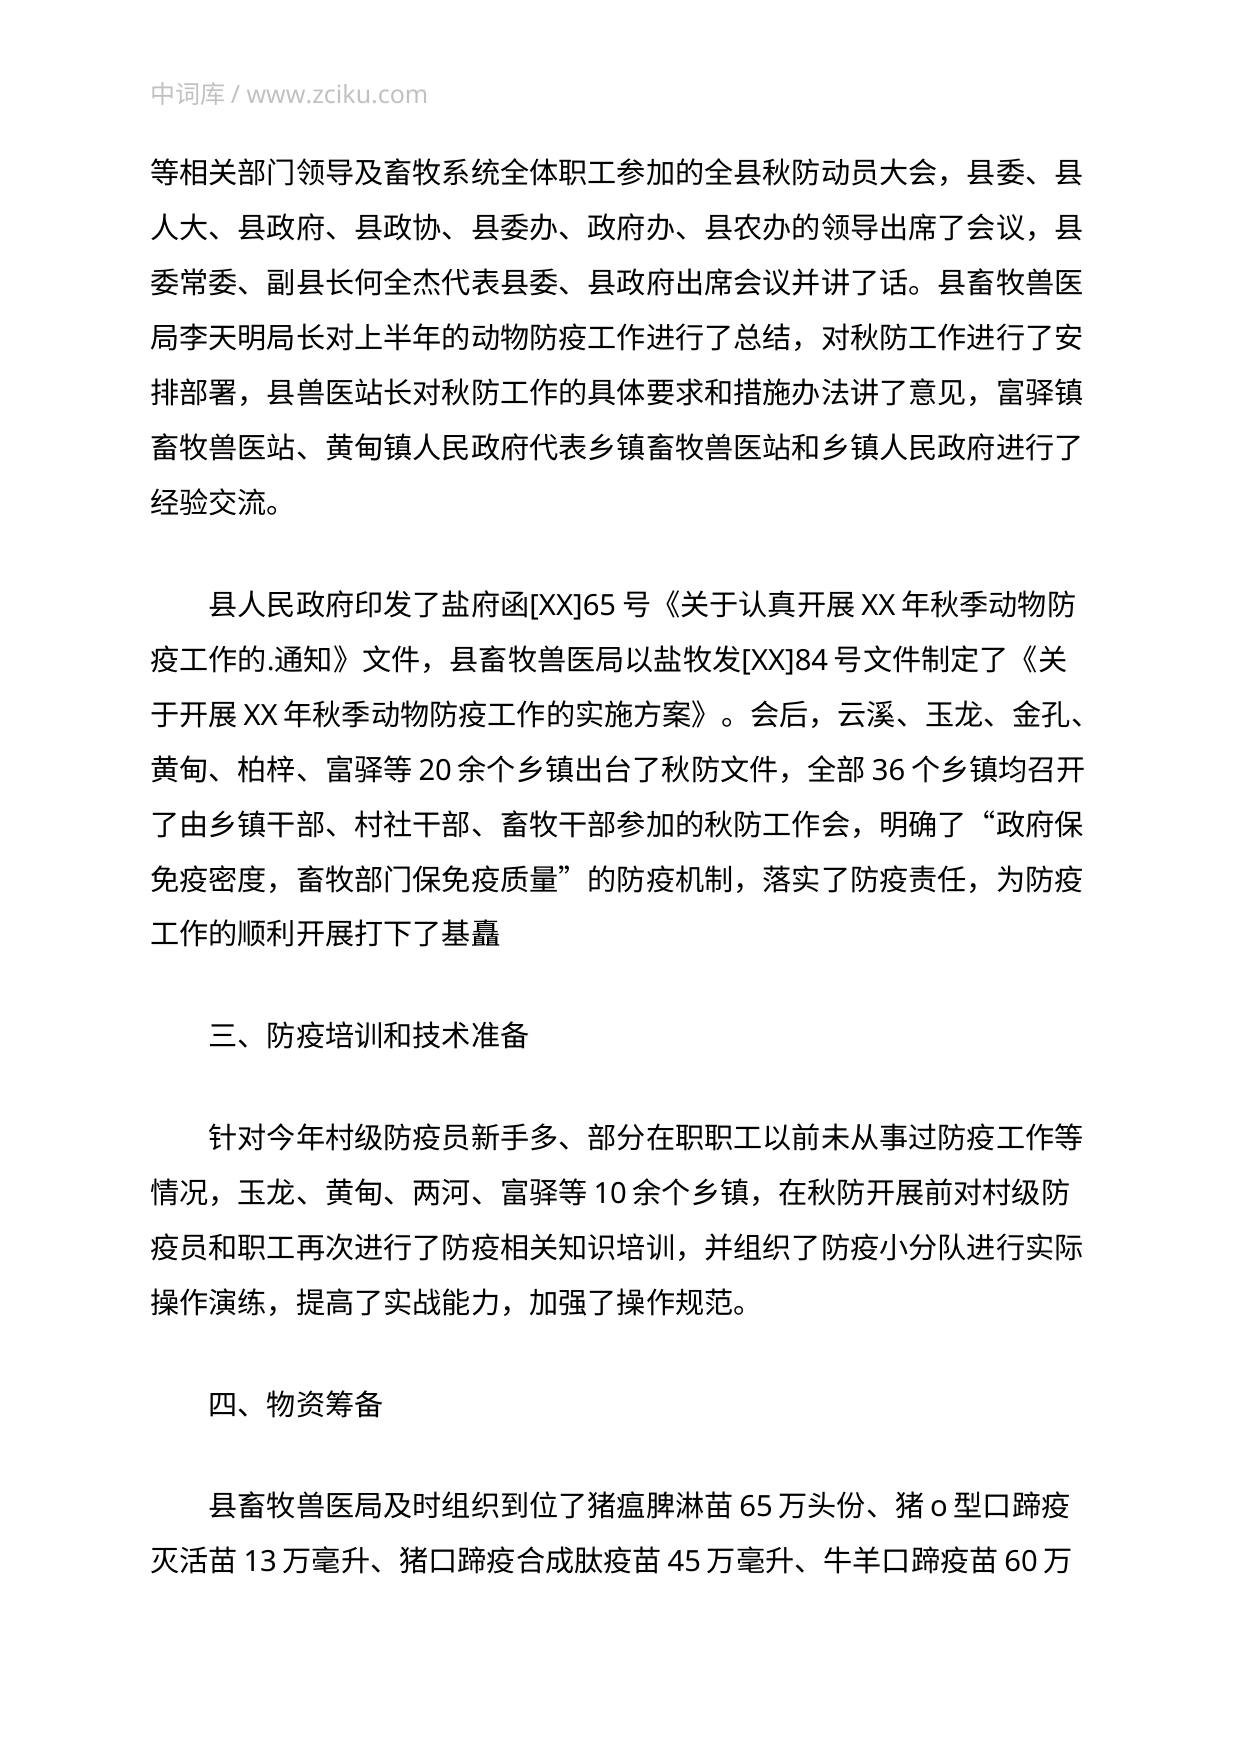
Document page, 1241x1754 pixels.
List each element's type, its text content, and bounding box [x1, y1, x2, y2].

text 针对今年村级防疫员新手多、部分在职职工以前未从事过防疫工作等情况，玉龙、黄甸、两河、富驿等10余个乡镇，在秋防开展前对村级防疫员和职工再次进行了防疫相关知识培训，并组织了防疫小分队进行实际操作演练，提高了实战能力，加强了操作规范。 [150, 1114, 1090, 1322]
text 县人民政府印发了盐府函[XX]65号《关于认真开展XX年秋季动物防疫工作的.通知》文件，县畜牧兽医局以盐牧发[XX]84号文件制定了《关于开展XX年秋季动物防疫工作的实施方案》。会后，云溪、玉龙、金孔、黄甸、柏梓、富驿等20余个乡镇出台了秋防文件，全部36个乡镇均召开了由乡镇干部、村社干部、畜牧干部参加的秋防工作会，明确了“政府保免疫密度，畜牧部门保免疫质量”的防疫机制，落实了防疫责任，为防疫工作的顺利开展打下了基矗 [150, 581, 1090, 953]
text 三、防疫培训和技术准备 [150, 1013, 1090, 1055]
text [150, 150, 1090, 522]
text 四、物资筹备 [150, 1381, 1090, 1423]
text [150, 1483, 1090, 1580]
